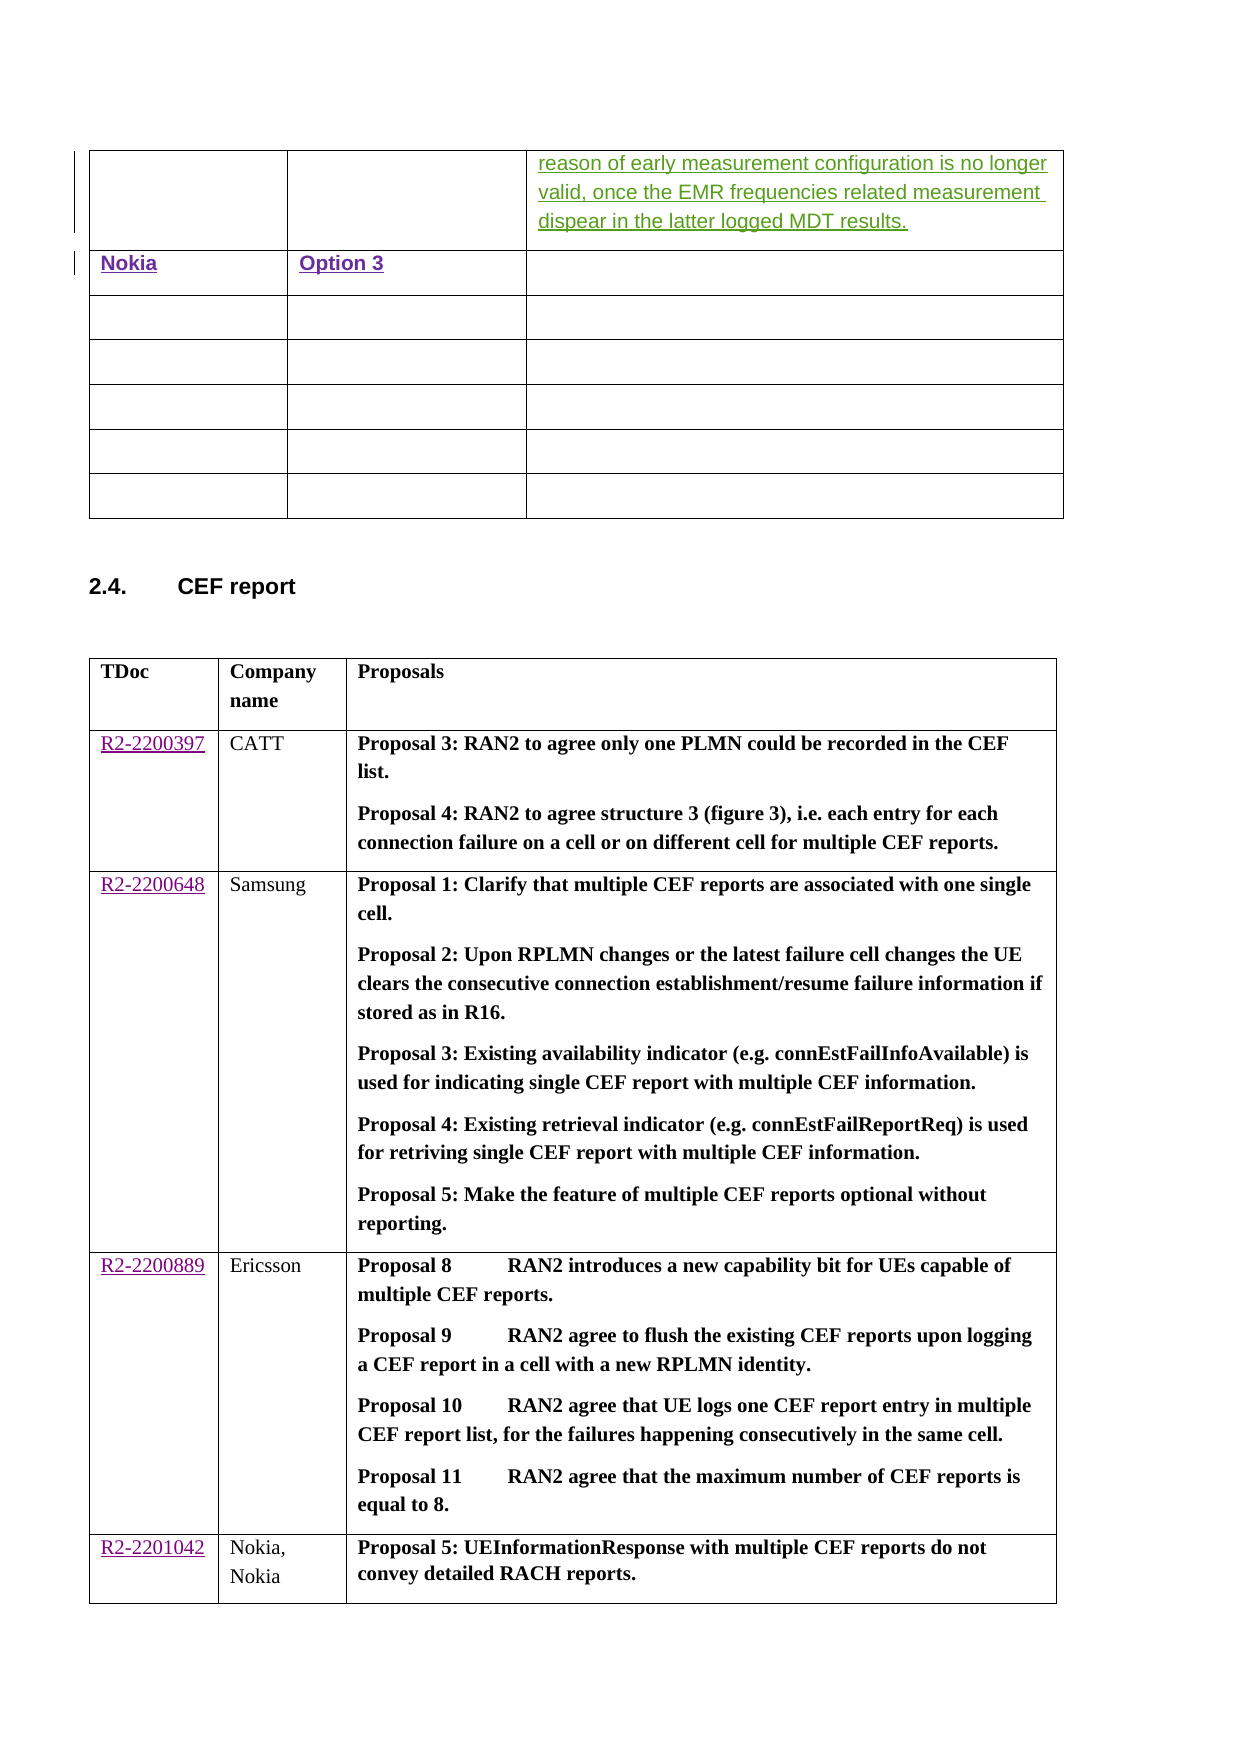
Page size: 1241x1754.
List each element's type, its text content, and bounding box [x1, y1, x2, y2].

table_header TDoc [90, 659, 218, 729]
table_cell [90, 151, 287, 250]
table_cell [347, 1535, 1056, 1603]
table_cell [288, 151, 526, 250]
table_cell Proposal 1: Clarify that multiple CEF reports are associated with one single cell. Proposal 2: Upon RPLMN changes or the latest failure cell changes the UE clears the consecutive connection establishment/resume failure information if stored as in R16. Proposal 3: Existing availability indicator (e.g. connEstFailInfoAvailable) is used for indicating single CEF report with multiple CEF information. Proposal 4: Existing retrieval indicator (e.g. connEstFailReportReq) is used for retriving single CEF report with multiple CEF information. Proposal 5: Make the feature of multiple CEF reports optional without reporting. [347, 872, 1056, 1252]
table_cell [288, 340, 526, 384]
table_cell [527, 296, 1063, 339]
table_cell [288, 474, 526, 518]
table_header Proposals [347, 659, 1056, 729]
table_cell Proposal 3: RAN2 to agree only one PLMN could be recorded in the CEF list. Proposal 4: RAN2 to agree structure 3 (figure 3), i.e. each entry for each connection failure on a cell or on different cell for multiple CEF reports. [347, 731, 1056, 871]
subtitle CEF report [4, 573, 1107, 599]
table_cell R2-2200889 [90, 1253, 218, 1534]
table_cell [527, 474, 1063, 518]
table_cell [288, 251, 526, 294]
table_cell [288, 430, 526, 473]
table_cell [90, 430, 287, 473]
table_cell [90, 474, 287, 518]
table_cell Ericsson [219, 1253, 346, 1534]
table_cell R2-2201042 [90, 1535, 218, 1603]
table_cell Proposal 8 RAN2 introduces a new capability bit for UEs capable of multiple CEF reports. Proposal 9 RAN2 agree to flush the existing CEF reports upon logging a CEF report in a cell with a new RPLMN identity. Proposal 10 RAN2 agree that UE logs one CEF report entry in multiple CEF report list, for the failures happening consecutively in the same cell. Proposal 11 RAN2 agree that the maximum number of CEF reports is equal to 8. [347, 1253, 1056, 1534]
table_cell R2-2200397 [90, 731, 218, 871]
table_cell [90, 296, 287, 339]
table_cell [527, 251, 1063, 294]
table_cell [90, 340, 287, 384]
table_cell [288, 296, 526, 339]
table_cell Samsung [219, 872, 346, 1252]
table_cell [527, 430, 1063, 473]
table_cell [527, 151, 1063, 250]
table_cell [90, 385, 287, 428]
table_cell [219, 1535, 346, 1603]
table_cell [527, 340, 1063, 384]
table_cell CATT [219, 731, 346, 871]
table_cell [90, 251, 287, 294]
table_cell R2-2200648 [90, 872, 218, 1252]
table_header Company name [219, 659, 346, 729]
table_cell [527, 385, 1063, 428]
table_cell [288, 385, 526, 428]
